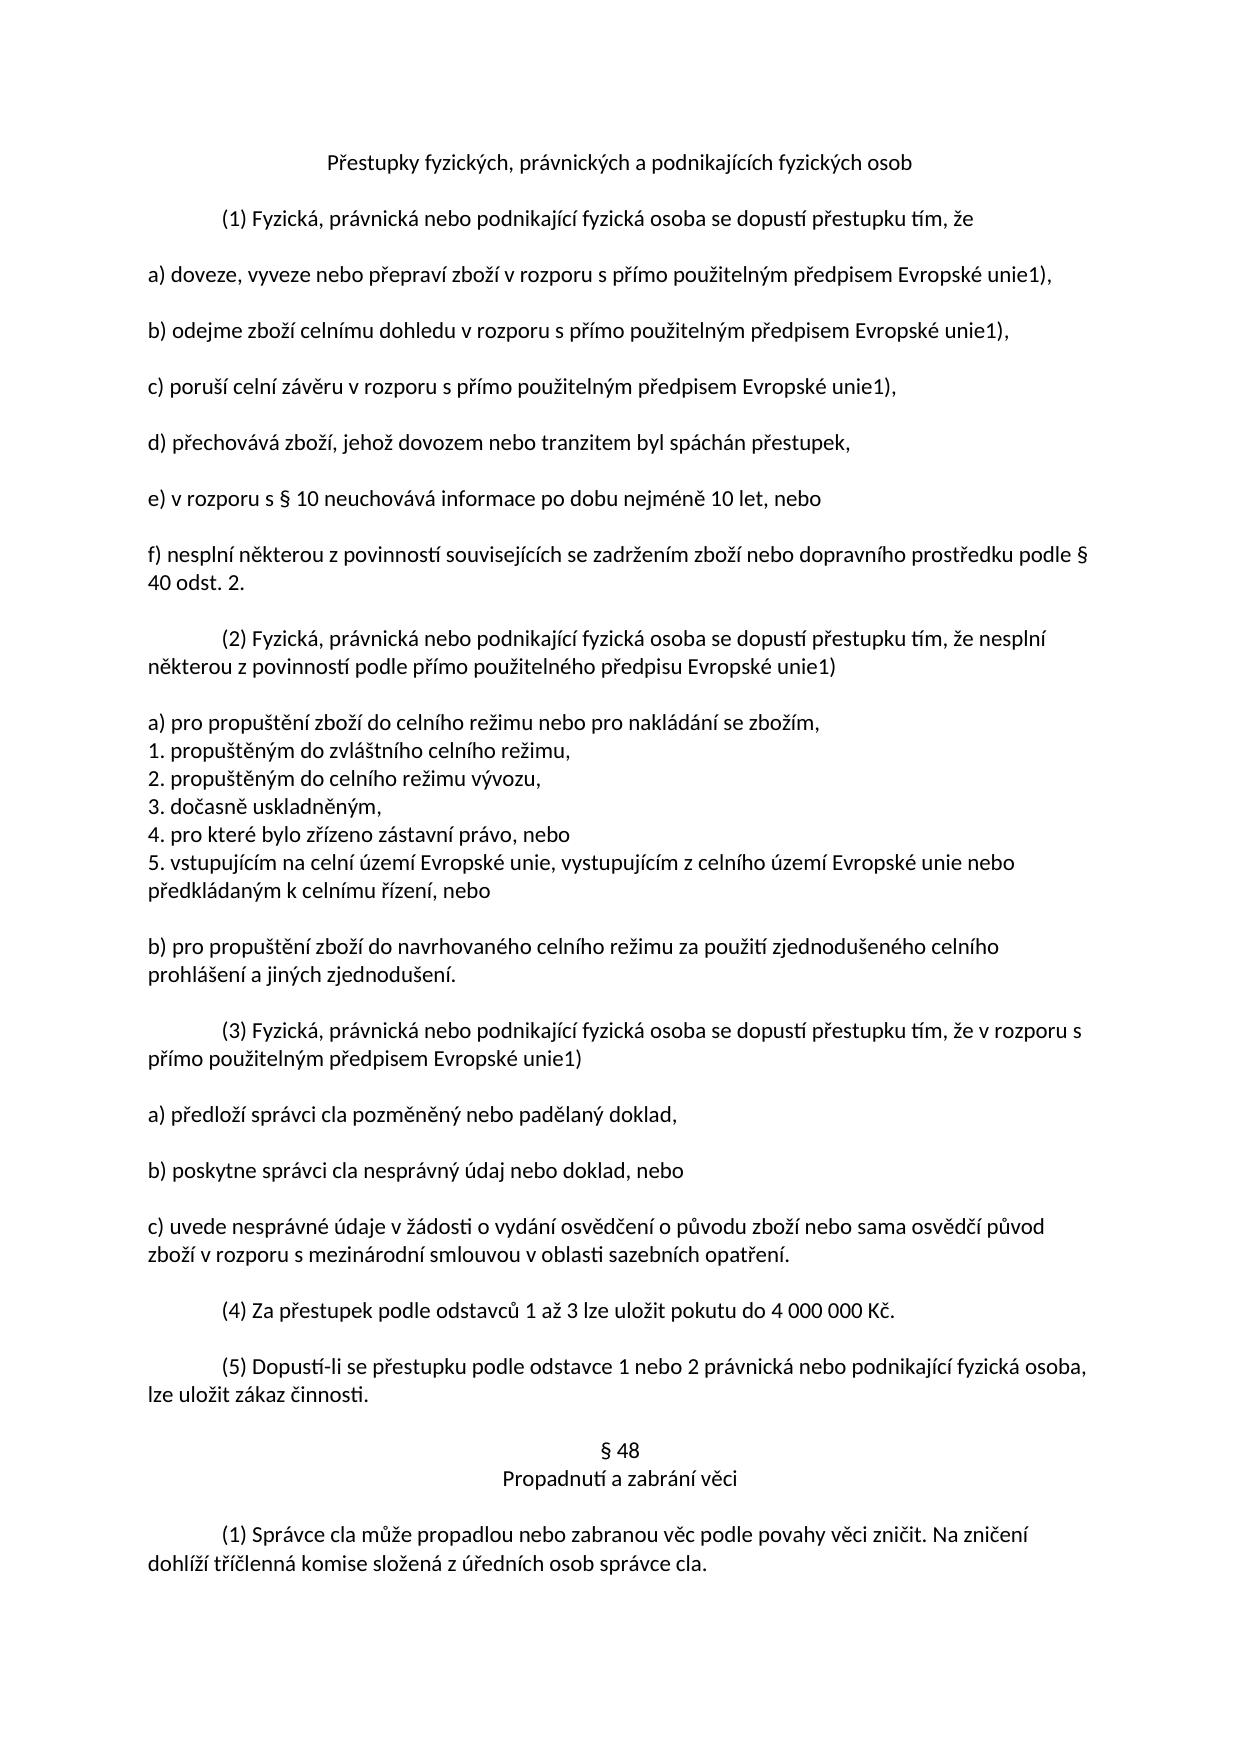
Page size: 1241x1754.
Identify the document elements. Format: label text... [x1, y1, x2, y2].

text (4) Za přestupek podle odstavců 1 až 3 lze uložit pokutu do 4 000 000 Kč. [148, 1296, 1093, 1324]
text Propadnutí a zabrání věci [148, 1464, 1093, 1493]
text a) předloží správci cla pozměněný nebo padělaný doklad, [148, 1100, 1093, 1128]
text (1) Fyzická, právnická nebo podnikající fyzická osoba se dopustí přestupku tím, že [148, 204, 1093, 232]
text 4. pro které bylo zřízeno zástavní právo, nebo [148, 820, 1093, 848]
text Přestupky fyzických, právnických a podnikajících fyzických osob [148, 148, 1093, 176]
text (2) Fyzická, právnická nebo podnikající fyzická osoba se dopustí přestupku tím, že nesplní některou z povinností podle přímo použitelného předpisu Evropské unie1) [148, 624, 1093, 680]
text d) přechovává zboží, jehož dovozem nebo tranzitem byl spáchán přestupek, [148, 428, 1093, 456]
text b) pro propuštění zboží do navrhovaného celního režimu za použití zjednodušeného celního prohlášení a jiných zjednodušení. [148, 932, 1093, 988]
text e) v rozporu s § 10 neuchovává informace po dobu nejméně 10 let, nebo [148, 484, 1093, 512]
text 1. propuštěným do zvláštního celního režimu, [148, 736, 1093, 764]
text a) pro propuštění zboží do celního režimu nebo pro nakládání se zbožím, [148, 708, 1093, 736]
text b) odejme zboží celnímu dohledu v rozporu s přímo použitelným předpisem Evropské unie1), [148, 316, 1093, 344]
text a) doveze, vyveze nebo přepraví zboží v rozporu s přímo použitelným předpisem Evropské unie1), [148, 260, 1093, 288]
text b) poskytne správci cla nesprávný údaj nebo doklad, nebo [148, 1156, 1093, 1184]
text c) uvede nesprávné údaje v žádosti o vydání osvědčení o původu zboží nebo sama osvědčí původ zboží v rozporu s mezinárodní smlouvou v oblasti sazebních opatření. [148, 1212, 1093, 1268]
text 3. dočasně uskladněným, [148, 792, 1093, 820]
text 5. vstupujícím na celní území Evropské unie, vystupujícím z celního území Evropské unie nebo předkládaným k celnímu řízení, nebo [148, 848, 1093, 904]
text f) nesplní některou z povinností souvisejících se zadržením zboží nebo dopravního prostředku podle § 40 odst. 2. [148, 540, 1093, 596]
text (1) Správce cla může propadlou nebo zabranou věc podle povahy věci zničit. Na zničení dohlíží tříčlenná komise složená z úředních osob správce cla. [148, 1521, 1093, 1577]
text c) poruší celní závěru v rozporu s přímo použitelným předpisem Evropské unie1), [148, 372, 1093, 400]
text § 48 [148, 1437, 1093, 1464]
text 2. propuštěným do celního režimu vývozu, [148, 764, 1093, 792]
text (5) Dopustí-li se přestupku podle odstavce 1 nebo 2 právnická nebo podnikající fyzická osoba, lze uložit zákaz činnosti. [148, 1352, 1093, 1408]
text (3) Fyzická, právnická nebo podnikající fyzická osoba se dopustí přestupku tím, že v rozporu s přímo použitelným předpisem Evropské unie1) [148, 1016, 1093, 1072]
